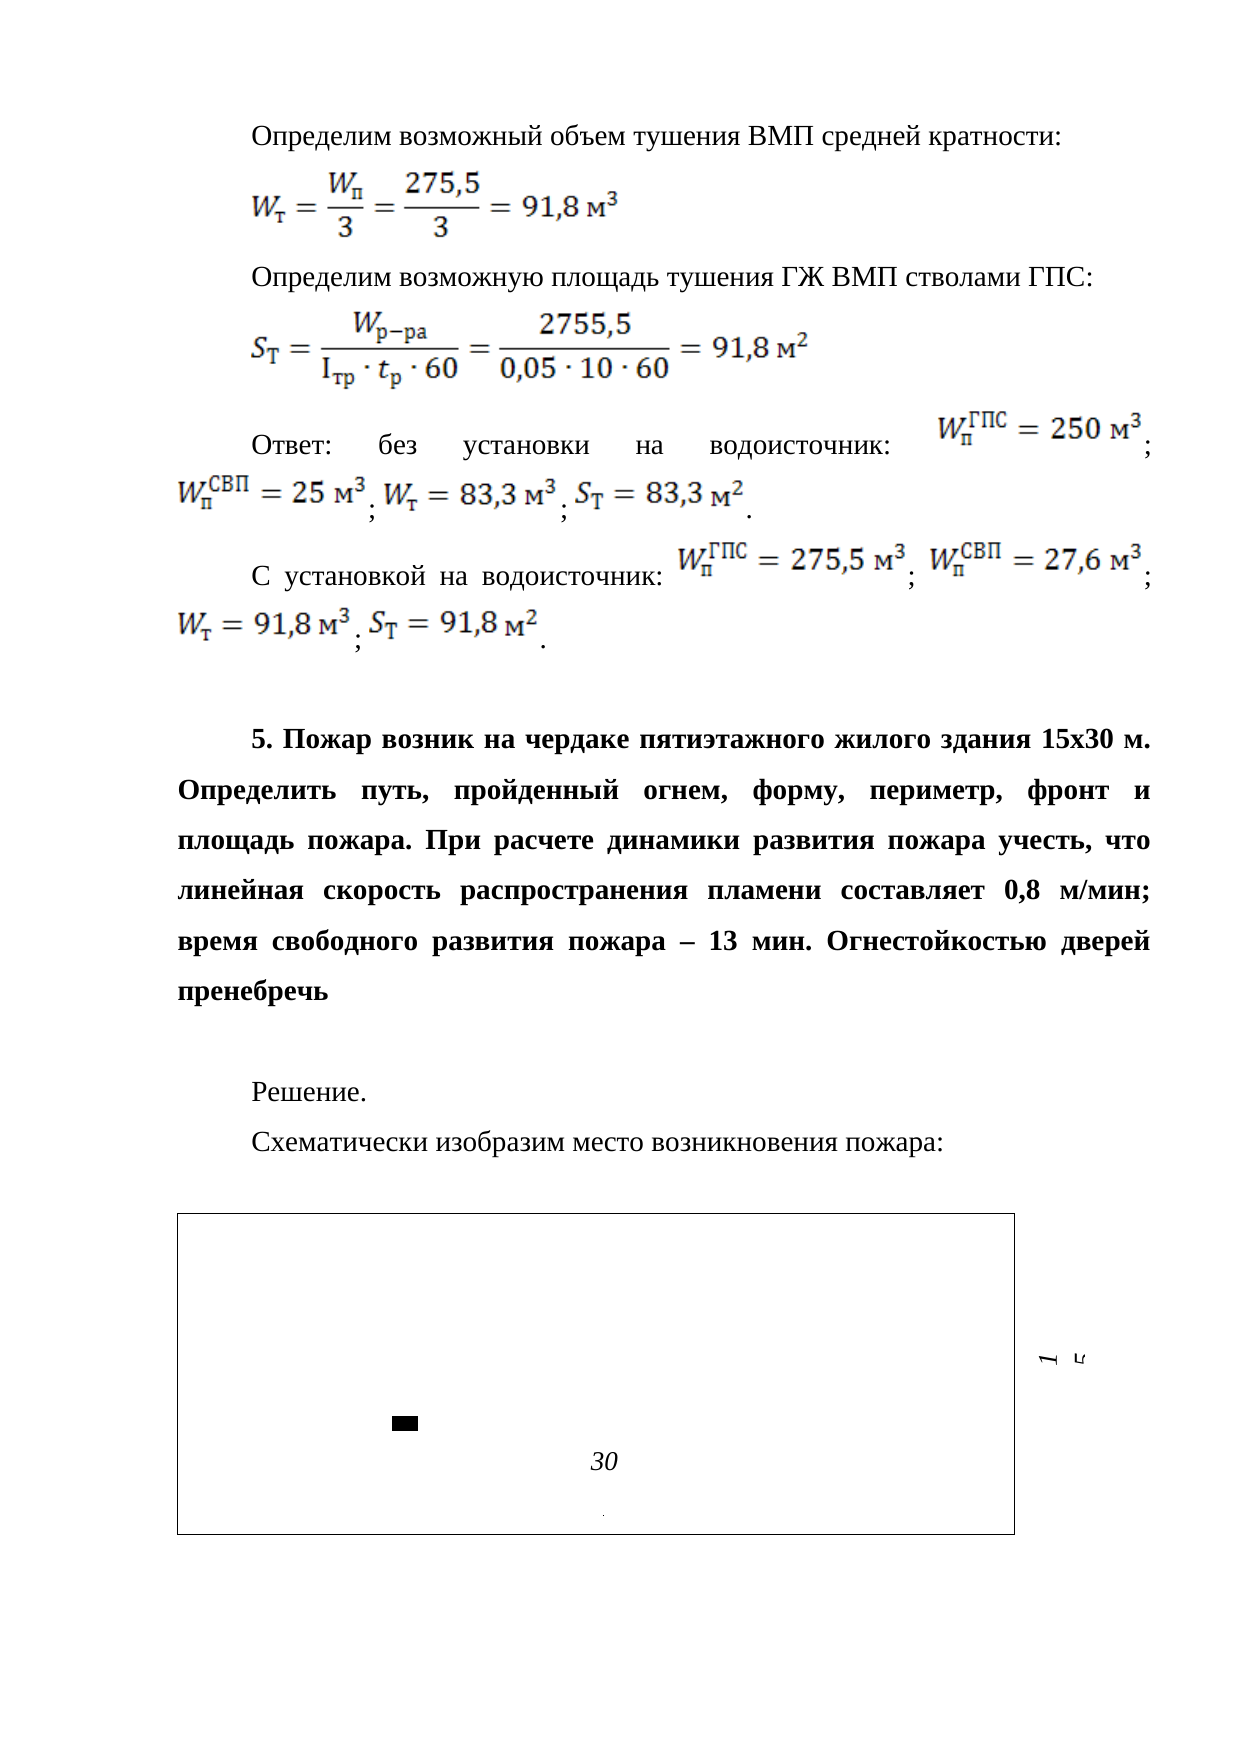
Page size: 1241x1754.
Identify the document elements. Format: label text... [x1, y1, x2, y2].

picture [369, 605, 498, 649]
text Схематически изобразим место возникновения пожара: [177, 1124, 1152, 1158]
picture [710, 476, 746, 519]
text 30 [177, 1444, 1152, 1476]
picture [177, 605, 354, 649]
picture [575, 476, 704, 519]
picture [929, 541, 1144, 586]
picture [251, 168, 622, 245]
picture [504, 605, 540, 649]
picture [177, 474, 368, 519]
text Определим возможную площадь тушения ГЖ ВМП стволами ГПС: [177, 259, 1152, 293]
text Определим возможный объем тушения ВМП средней кратности: [177, 118, 1152, 152]
picture [937, 410, 1144, 455]
picture [677, 541, 908, 586]
picture [251, 309, 812, 397]
picture [383, 476, 560, 519]
text 5. Пожар возник на чердаке пятиэтажного жилого здания 15х30 м. Определить путь, пройденный огнем, форму, периметр, фронт и площадь пожара. При расчете динамики развития пожара учесть, что линейная скорость распространения пламени составляет 0,8 м/мин; время свободного развития пожара – 13 мин. Огнестойкостью дверей пренебречь [177, 722, 1152, 1007]
text Решение. [177, 1074, 1152, 1107]
